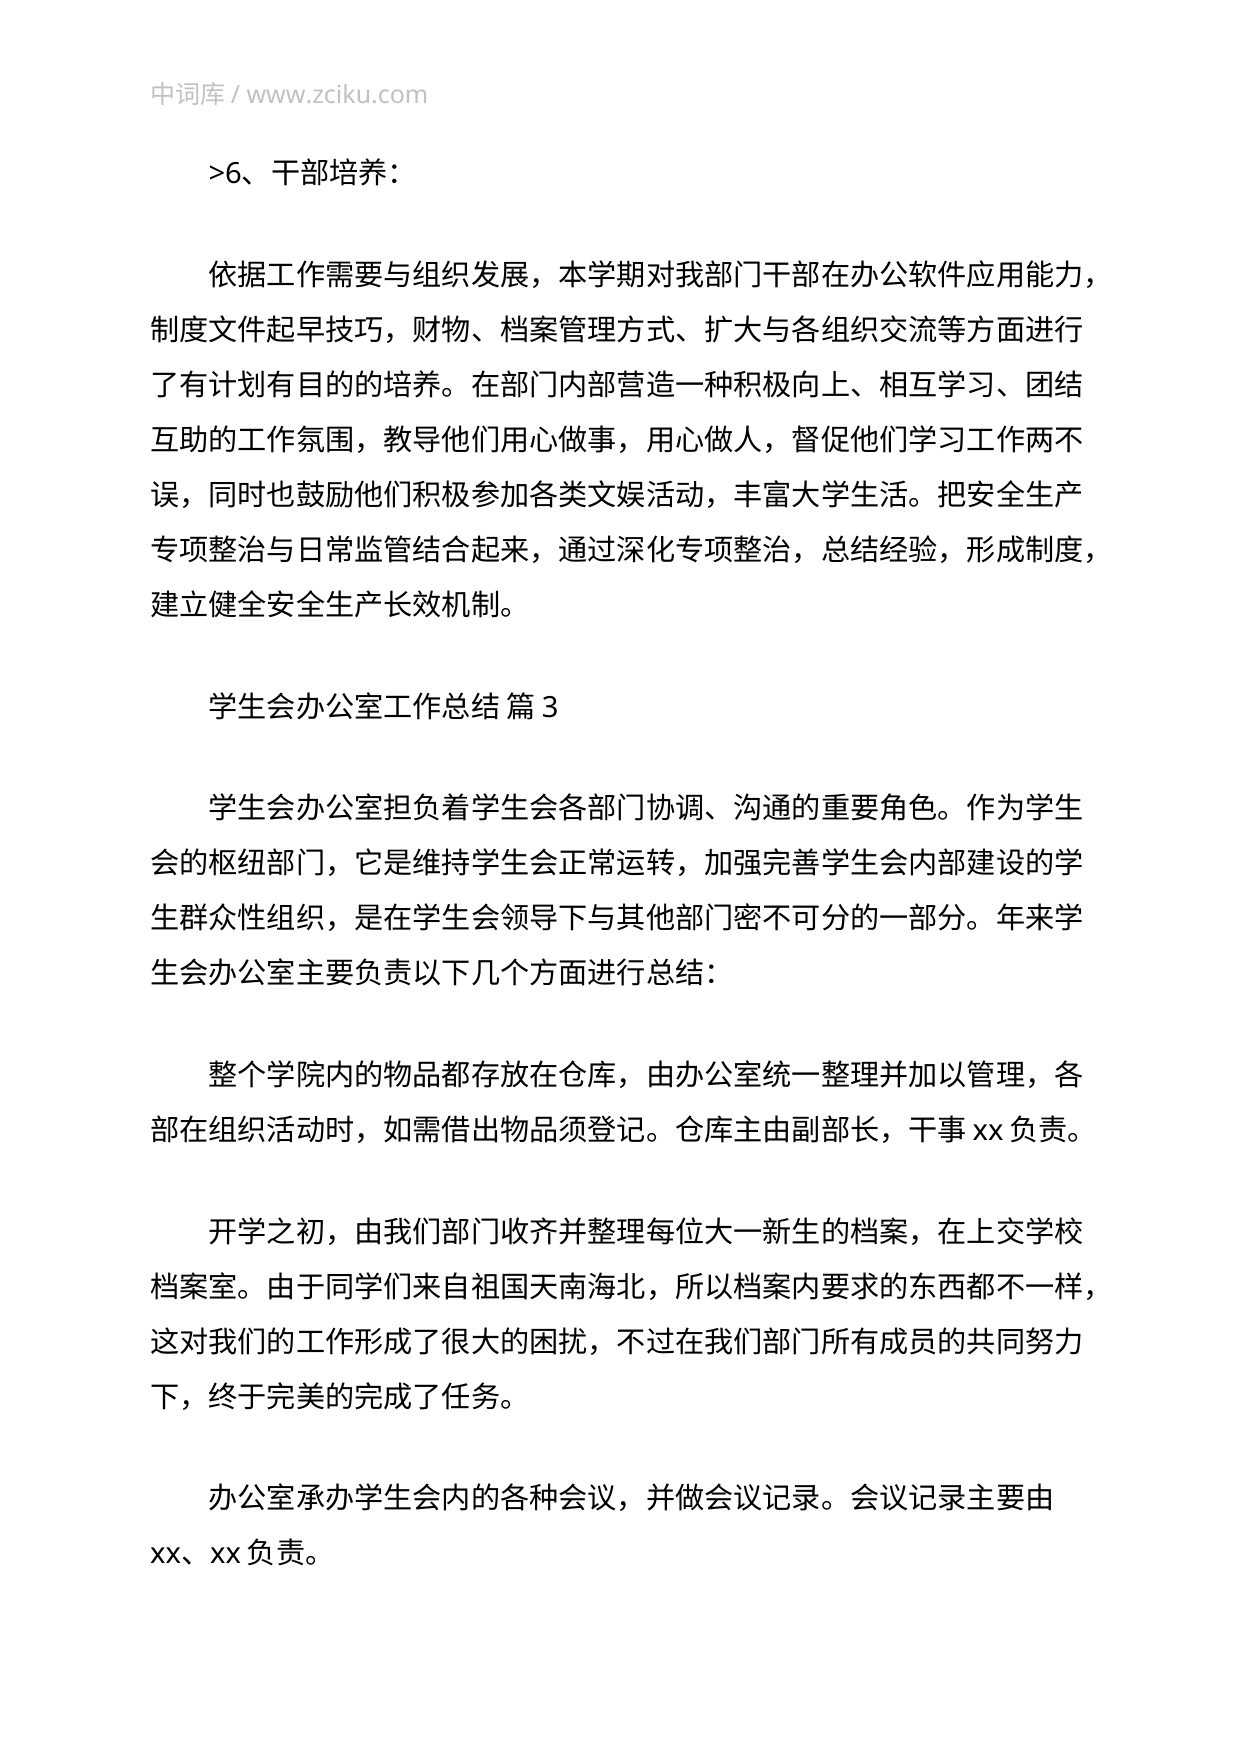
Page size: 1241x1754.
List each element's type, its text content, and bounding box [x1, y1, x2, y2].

text 办公室承办学生会内的各种会议，并做会议记录。会议记录主要由xx、xx负责。 [150, 1475, 1090, 1572]
text 学生会办公室担负着学生会各部门协调、沟通的重要角色。作为学生会的枢纽部门，它是维持学生会正常运转，加强完善学生会内部建设的学生群众性组织，是在学生会领导下与其他部门密不可分的一部分。年来学生会办公室主要负责以下几个方面进行总结： [150, 785, 1090, 992]
text 开学之初，由我们部门收齐并整理每位大一新生的档案，在上交学校档案室。由于同学们来自祖国天南海北，所以档案内要求的东西都不一样，这对我们的工作形成了很大的困扰，不过在我们部门所有成员的共同努力下，终于完美的完成了任务。 [150, 1208, 1090, 1415]
text 整个学院内的物品都存放在仓库，由办公室统一整理并加以管理，各部在组织活动时，如需借出物品须登记。仓库主由副部长，干事xx负责。 [150, 1052, 1090, 1149]
text >6、干部培养： [150, 150, 1090, 192]
text 学生会办公室工作总结 篇3 [150, 683, 1090, 726]
text 依据工作需要与组织发展，本学期对我部门干部在办公软件应用能力，制度文件起早技巧，财物、档案管理方式、扩大与各组织交流等方面进行了有计划有目的的培养。在部门内部营造一种积极向上、相互学习、团结互助的工作氛围，教导他们用心做事，用心做人，督促他们学习工作两不误，同时也鼓励他们积极参加各类文娱活动，丰富大学生活。把安全生产专项整治与日常监管结合起来，通过深化专项整治，总结经验，形成制度，建立健全安全生产长效机制。 [150, 252, 1090, 624]
